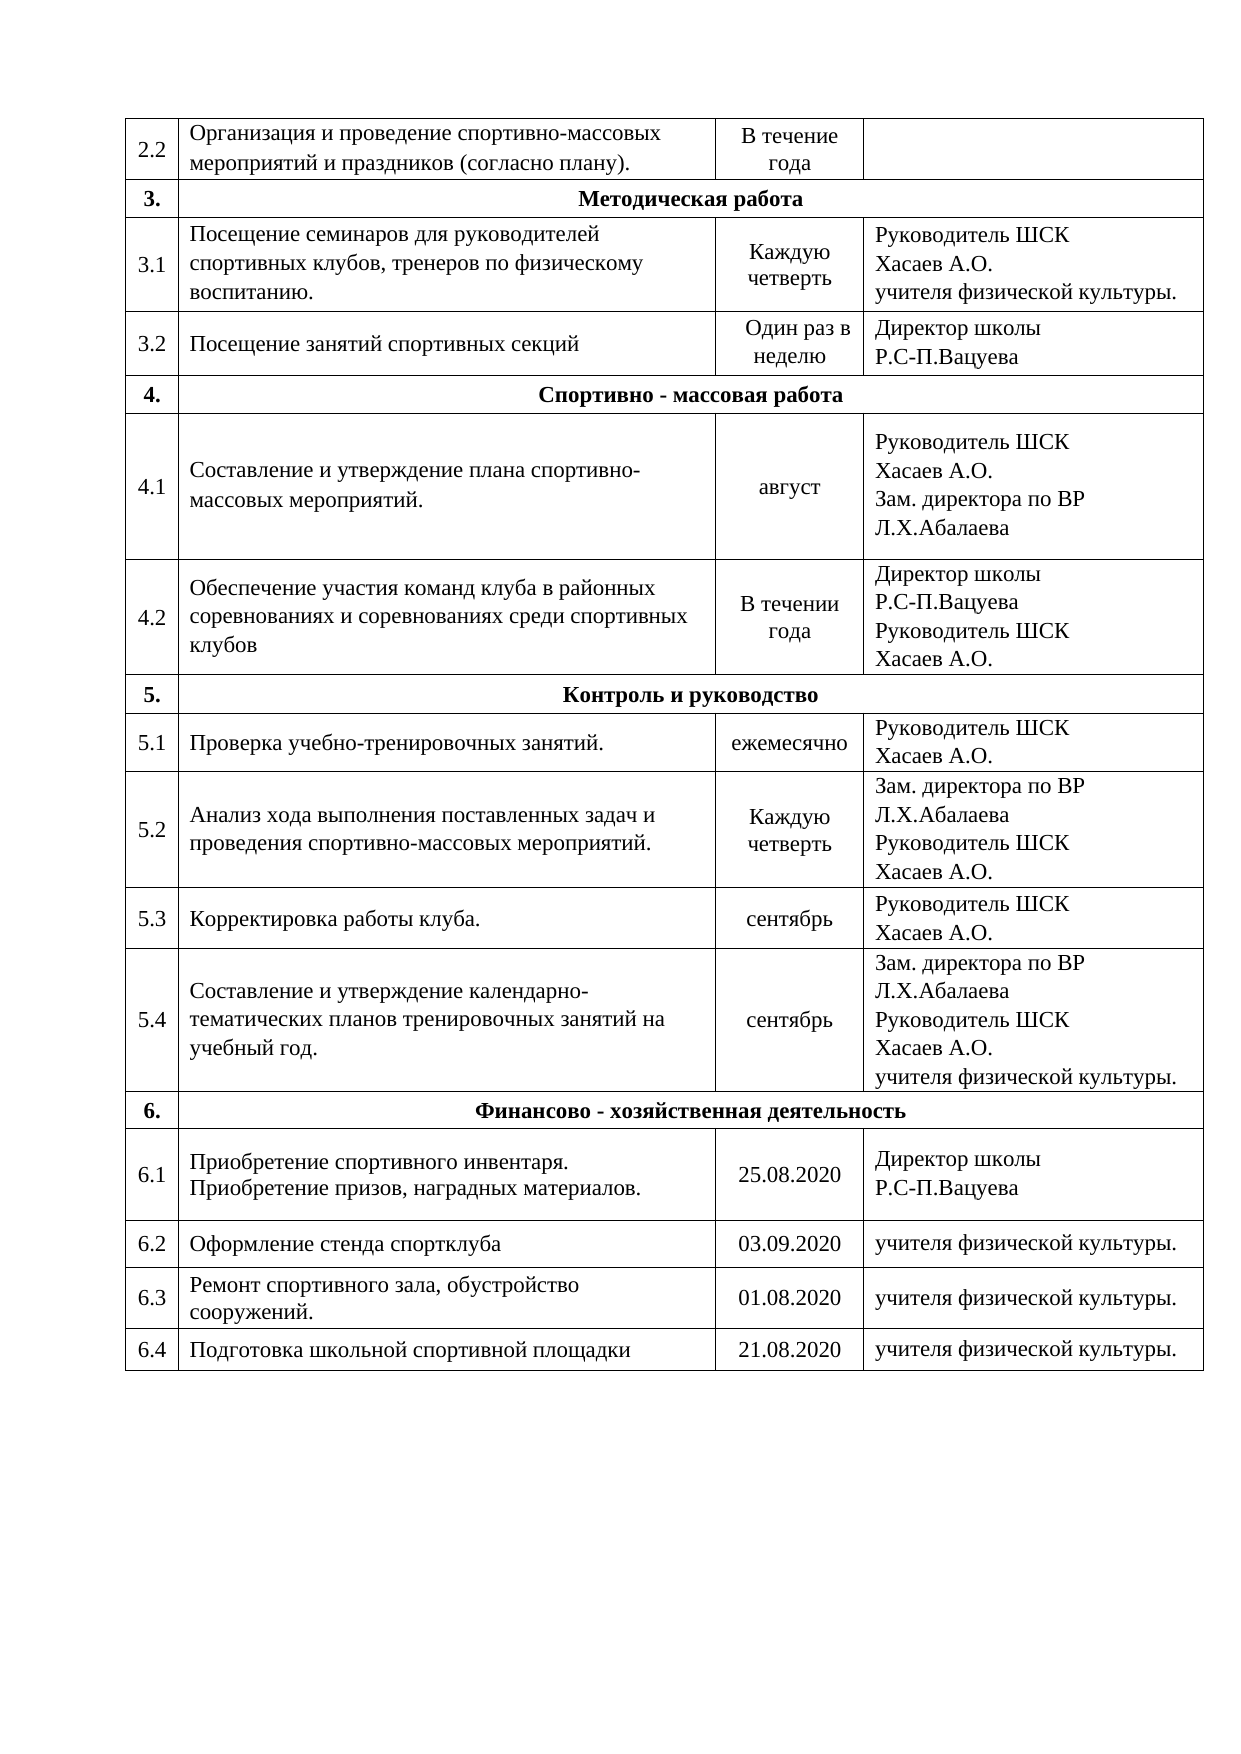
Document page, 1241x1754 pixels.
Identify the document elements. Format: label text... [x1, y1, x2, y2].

table_cell Проверка учебно-тренировочных занятий. [179, 714, 715, 771]
table_cell 25.08.2020 [716, 1129, 863, 1220]
table_cell Директор школы Р.С-П.Вацуева [864, 312, 1203, 374]
table_cell Директор школы Р.С-П.Вацуева [864, 1129, 1203, 1220]
table_cell 5.2 [126, 772, 178, 887]
table_cell Зам. директора по ВР Л.Х.Абалаева Руководитель ШСК Хасаев А.О. [864, 772, 1203, 887]
table_cell Посещение занятий спортивных секций [179, 312, 715, 374]
table_cell 21.08.2020 [716, 1329, 863, 1370]
table_cell сентябрь [716, 888, 863, 948]
table_cell Каждую четверть [716, 772, 863, 887]
table_cell 6.4 [126, 1329, 178, 1370]
table_cell 4. [126, 376, 178, 412]
table_cell 5.4 [126, 949, 178, 1091]
table_cell 4.2 [126, 560, 178, 674]
table_cell Один раз в неделю [716, 312, 863, 374]
table_header Организация и проведение спортивно-массовых мероприятий и праздников (согласно плану). [179, 119, 715, 179]
table_cell 6. [126, 1092, 178, 1128]
table_cell Ремонт спортивного зала, обустройство сооружений. [179, 1268, 715, 1328]
table_cell Корректировка работы клуба. [179, 888, 715, 948]
table_header В течение года [716, 119, 863, 179]
table_cell 4.1 [126, 414, 178, 558]
table_cell Зам. директора по ВР Л.Х.Абалаева Руководитель ШСК Хасаев А.О. учителя физической культуры. [864, 949, 1203, 1091]
table_cell Анализ хода выполнения поставленных задач и проведения спортивно-массовых мероприятий. [179, 772, 715, 887]
table_cell учителя физической культуры. [864, 1268, 1203, 1328]
table_cell 3. [126, 180, 178, 217]
table_cell 6.1 [126, 1129, 178, 1220]
table_cell Руководитель ШСК Хасаев А.О. учителя физической культуры. [864, 218, 1203, 311]
table_cell Спортивно - массовая работа [179, 376, 1203, 412]
table_cell учителя физической культуры. [864, 1221, 1203, 1267]
table_cell Приобретение спортивного инвентаря. Приобретение призов, наградных материалов. [179, 1129, 715, 1220]
table_cell 3.2 [126, 312, 178, 374]
table_cell Оформление стенда спортклуба [179, 1221, 715, 1267]
table_cell Обеспечение участия команд клуба в районных соревнованиях и соревнованиях среди спортивных клубов [179, 560, 715, 674]
table_cell Руководитель ШСК Хасаев А.О. [864, 888, 1203, 948]
table_cell Контроль и руководство [179, 675, 1203, 713]
table_cell учителя физической культуры. [864, 1329, 1203, 1370]
table_cell Каждую четверть [716, 218, 863, 311]
table_cell Составление и утверждение плана спортивно-массовых мероприятий. [179, 414, 715, 558]
table_cell Финансово - хозяйственная деятельность [179, 1092, 1203, 1128]
table_cell Директор школы Р.С-П.Вацуева Руководитель ШСК Хасаев А.О. [864, 560, 1203, 674]
table_cell Составление и утверждение календарно-тематических планов тренировочных занятий на учебный год. [179, 949, 715, 1091]
table_cell ежемесячно [716, 714, 863, 771]
table_cell Руководитель ШСК Хасаев А.О. [864, 714, 1203, 771]
table_cell Руководитель ШСК Хасаев А.О. Зам. директора по ВР Л.Х.Абалаева [864, 414, 1203, 558]
table_cell 6.2 [126, 1221, 178, 1267]
table_cell 3.1 [126, 218, 178, 311]
table_cell 03.09.2020 [716, 1221, 863, 1267]
table_cell сентябрь [716, 949, 863, 1091]
table_cell 6.3 [126, 1268, 178, 1328]
table_header 2.2 [126, 119, 178, 179]
table_cell 5.1 [126, 714, 178, 771]
table_cell В течении года [716, 560, 863, 674]
table_cell август [716, 414, 863, 558]
table_cell Подготовка школьной спортивной площадки [179, 1329, 715, 1370]
table_cell 01.08.2020 [716, 1268, 863, 1328]
table_cell Посещение семинаров для руководителей спортивных клубов, тренеров по физическому воспитанию. [179, 218, 715, 311]
table_header [864, 119, 1203, 179]
table_cell 5.3 [126, 888, 178, 948]
table_cell Методическая работа [179, 180, 1203, 217]
table_cell 5. [126, 675, 178, 713]
